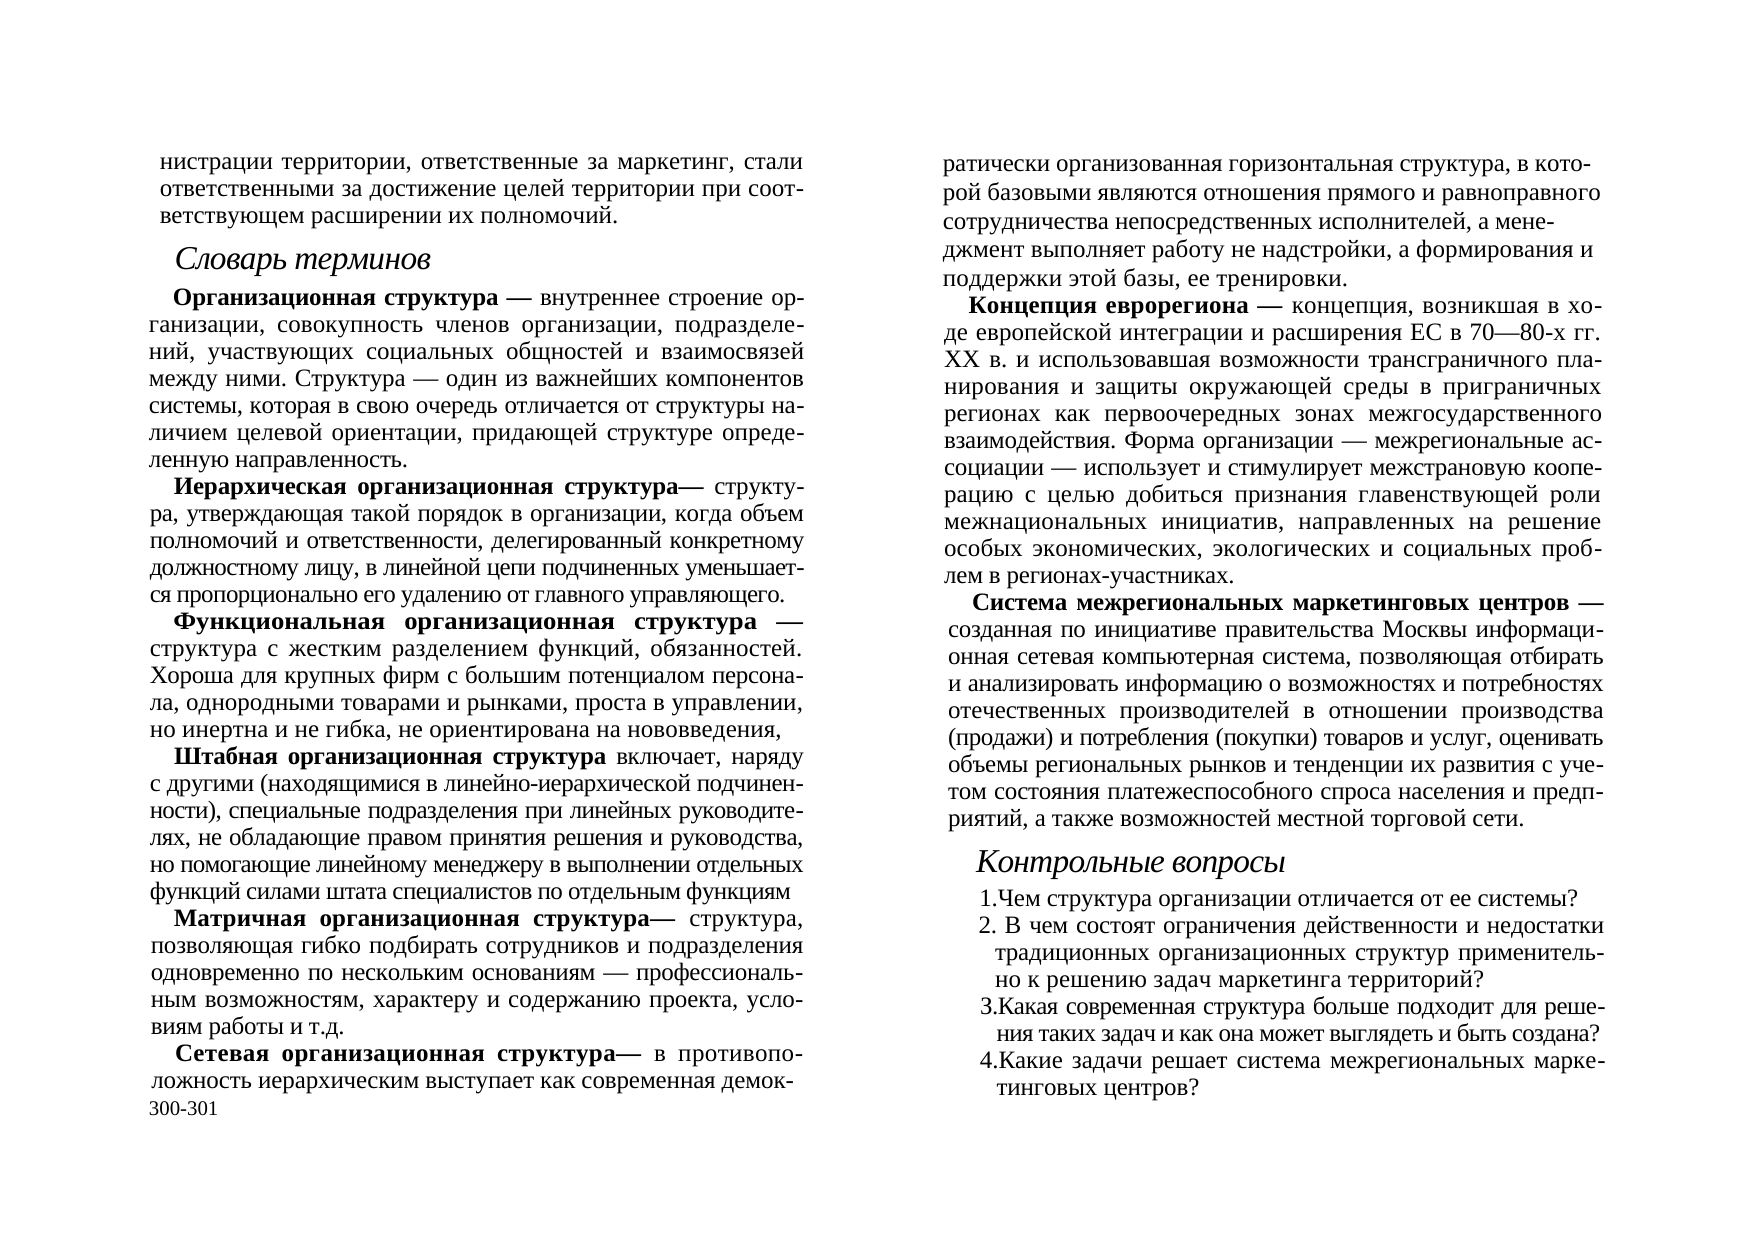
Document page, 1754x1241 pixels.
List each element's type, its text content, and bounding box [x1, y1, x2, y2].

text 4.Какие задачи решает система межрегиональных маркетинговых центров? [979, 1047, 1605, 1101]
text Матричная организационная структура— структура, позволяющая гибко подбирать сотрудников и подразделения одновременно по нескольким основаниям — профессиональным возможностям, характеру и содержанию проекта, условиям работы и т.д. [151, 905, 803, 1040]
text Функциональная организационная структура — структура с жестким разделением функций, обязанностей. Хороша для крупных фирм с большим потенциалом персонала, однородными товарами и рынками, проста в управлении, но инертна и не гибка, не ориентирована на нововведения, [149, 608, 804, 743]
text Организационная структура — внутреннее строение организации, совокупность членов организации, подразделений, участвующих социальных общностей и взаимосвязей между ними. Структура — один из важнейших компонентов системы, которая в свою очередь отличается от структуры наличием целевой ориентации, придающей структуре определенную направленность. [149, 283, 804, 472]
text Иерархическая организационная структура— структура, утверждающая такой порядок в организации, когда объем полномочий и ответственности, делегированный конкретному должностному лицу, в линейной цепи подчиненных уменьшается пропорционально его удалению от главного управляющего. [149, 473, 804, 608]
text 2. В чем состоят ограничения действенности и недостатки традиционных организационных структур применительно к решению задач маркетинга территорий? [978, 912, 1604, 993]
text Контрольные вопросы [976, 841, 1605, 879]
text Система межрегиональных маркетинговых центров — созданная по инициативе правительства Москвы информационная сетевая компьютерная система, позволяющая отбирать и анализировать информацию о возможностях и потребностях отечественных производителей в отношении производства (продажи) и потребления (покупки) товаров и услуг, оценивать объемы региональных рынков и тенденции их развития с учетом состояния платежеспособного спроса населения и предприятий, а также возможностей местной торговой сети. [948, 589, 1604, 832]
text нистрации территории, ответственные за маркетинг, стали ответственными за достижение целей территории при соответствующем расширении их полномочий. [159, 148, 804, 229]
text 1.Чем структура организации отличается от ее системы? [979, 885, 1605, 912]
text Штабная организационная структура включает, наряду с другими (находящимися в линейно-иерархической подчиненности), специальные подразделения при линейных руководителях, не обладающие правом принятия решения и руководства, но помогающие линейному менеджеру в выполнении отдельных функций силами штата специалистов по отдельным функциям [149, 743, 804, 904]
text Сетевая организационная структура— в противоположность иерархическим выступает как современная демок- [151, 1040, 803, 1094]
text Словарь терминов [174, 238, 804, 276]
text Концепция еврорегиона — концепция, возникшая в ходе европейской интеграции и расширения ЕС в 70—80-х гг. XX в. и использовавшая возможности трансграничного планирования и защиты окружающей среды в приграничных регионах как первоочередных зонах межгосударственного взаимодействия. Форма организации — межрегиональные ассоциации — использует и стимулирует межстрановую кооперацию с целью добиться признания главенствующей роли межнациональных инициатив, направленных на решение особых экономических, экологических и социальных проблем в регионах-участниках. [944, 292, 1602, 589]
text 300-301ратически организованная горизонтальная структура, в которой базовыми являются отношения прямого и равноправного сотрудничества непосредственных исполнителей, а менеджмент выполняет работу не надстройки, а формирования и поддержки этой базы, ее тренировки. [149, 1094, 799, 1121]
text З.Какая современная структура больше подходит для решения таких задач и как она может выглядеть и быть создана? [980, 993, 1605, 1047]
